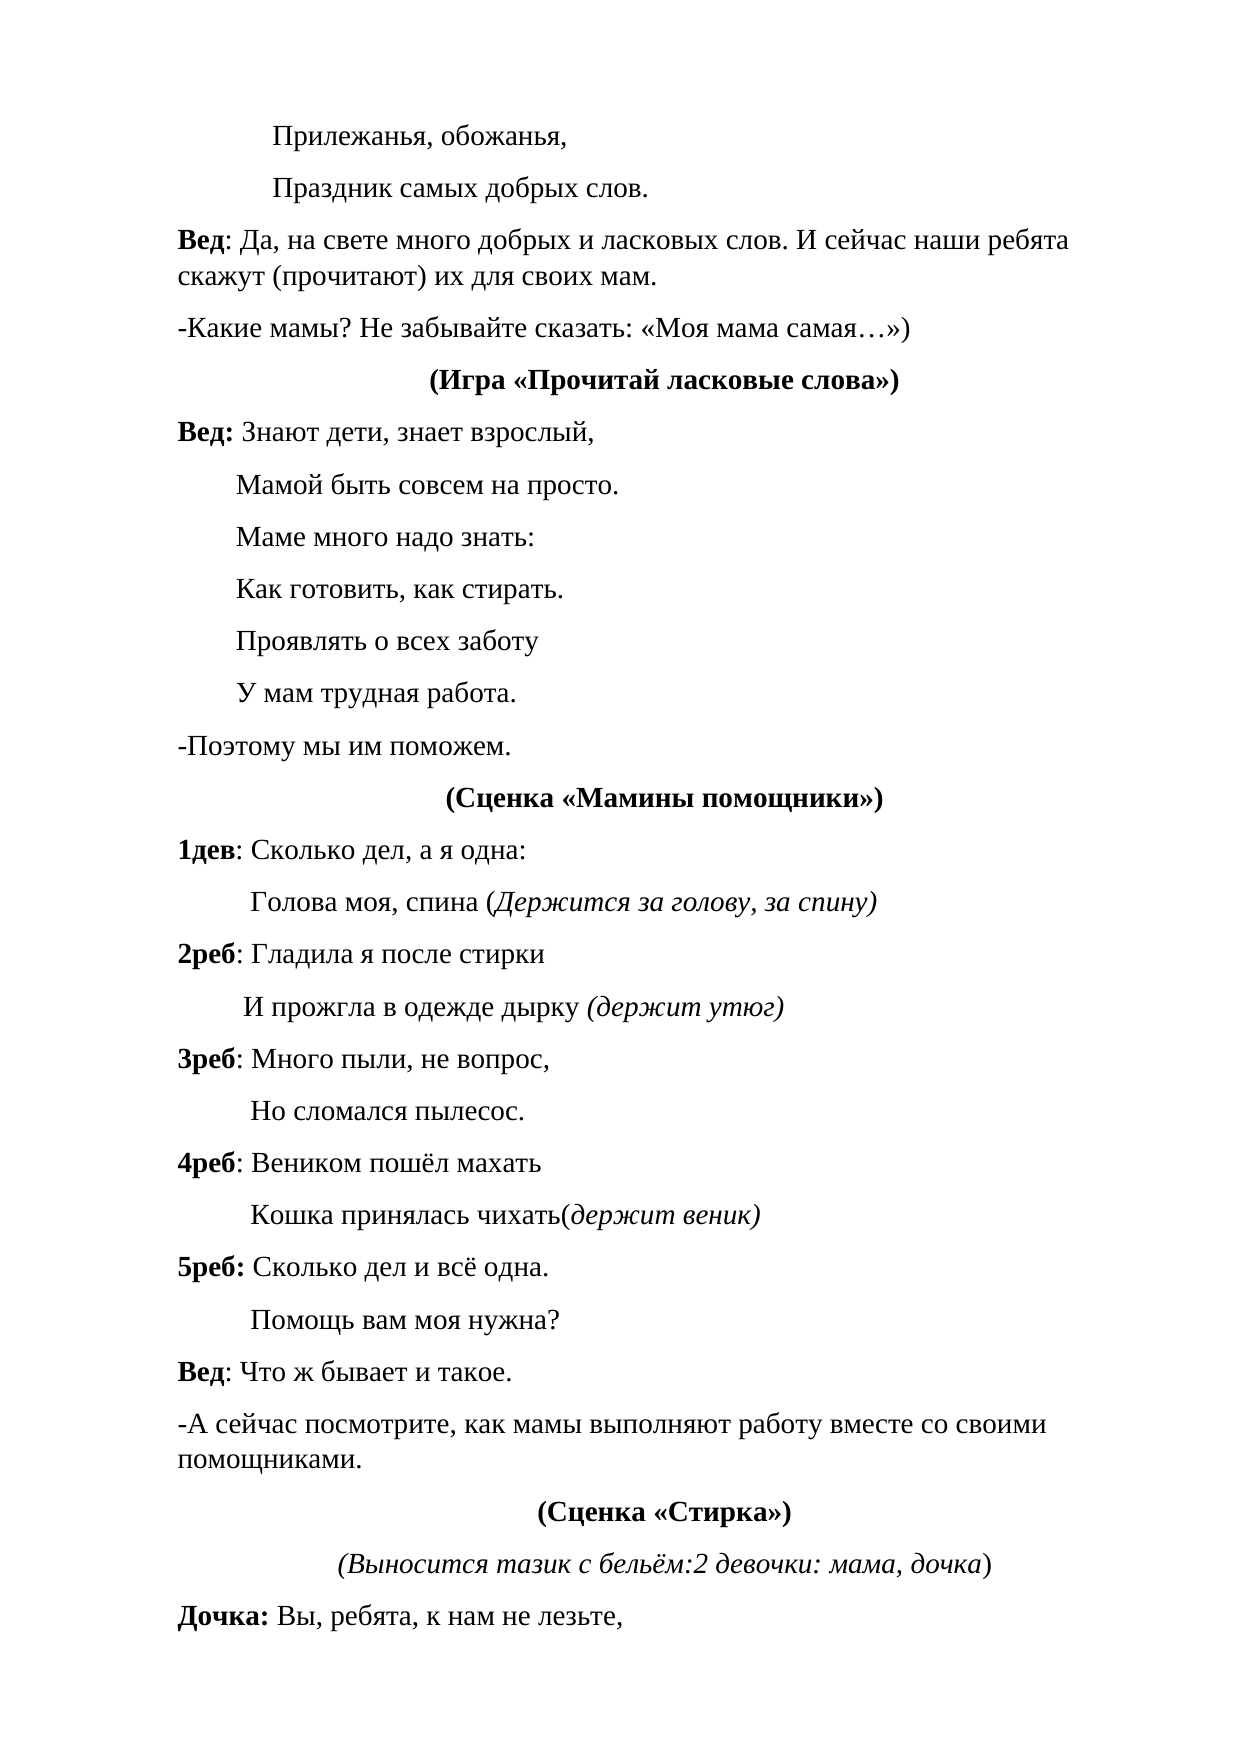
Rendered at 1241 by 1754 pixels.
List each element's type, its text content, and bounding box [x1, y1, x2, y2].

text (Сценка «Стирка») [177, 1494, 1152, 1527]
text (Игра «Прочитай ласковые слова») [177, 362, 1152, 396]
text (Выносится тазик с бельём:2 девочки: мама, дочка) [177, 1546, 1152, 1579]
text Вед: Да, на свете много добрых и ласковых слов. И сейчас наши ребята скажут (прочитают) их для своих мам. [177, 222, 1152, 292]
text У мам трудная работа. [177, 676, 1152, 709]
text -А сейчас посмотрите, как мамы выполняют работу вместе со своими помощниками. [177, 1406, 1152, 1475]
text Дочка: Вы, ребята, к нам не лезьте, [177, 1598, 1152, 1632]
text 5реб: Сколько дел и всё одна. [177, 1249, 1152, 1283]
text Но сломался пылесос. [177, 1093, 1152, 1127]
text Вед: Знают дети, знает взрослый, [177, 414, 1152, 448]
text Кошка принялась чихать(держит веник) [177, 1197, 1152, 1231]
text Прилежанья, обожанья, [177, 118, 1152, 152]
text -Какие мамы? Не забывайте сказать: «Моя мама самая…») [177, 310, 1152, 344]
text Маме много надо знать: [177, 519, 1152, 552]
text И прожгла в одежде дырку (держит утюг) [177, 989, 1152, 1022]
text (Сценка «Мамины помощники») [177, 780, 1152, 813]
text -Поэтому мы им поможем. [177, 728, 1152, 761]
text Мамой быть совсем на просто. [177, 467, 1152, 500]
text 2реб: Гладила я после стирки [177, 936, 1152, 970]
text Помощь вам моя нужна? [177, 1302, 1152, 1335]
text Проявлять о всех заботу [177, 623, 1152, 657]
text Голова моя, спина (Держится за голову, за спину) [177, 884, 1152, 918]
text 4реб: Веником пошёл махать [177, 1145, 1152, 1179]
text Праздник самых добрых слов. [177, 170, 1152, 204]
text 1дев: Сколько дел, а я одна: [177, 832, 1152, 866]
text 3реб: Много пыли, не вопрос, [177, 1041, 1152, 1074]
text Как готовить, как стирать. [177, 571, 1152, 605]
text Вед: Что ж бывает и такое. [177, 1354, 1152, 1387]
